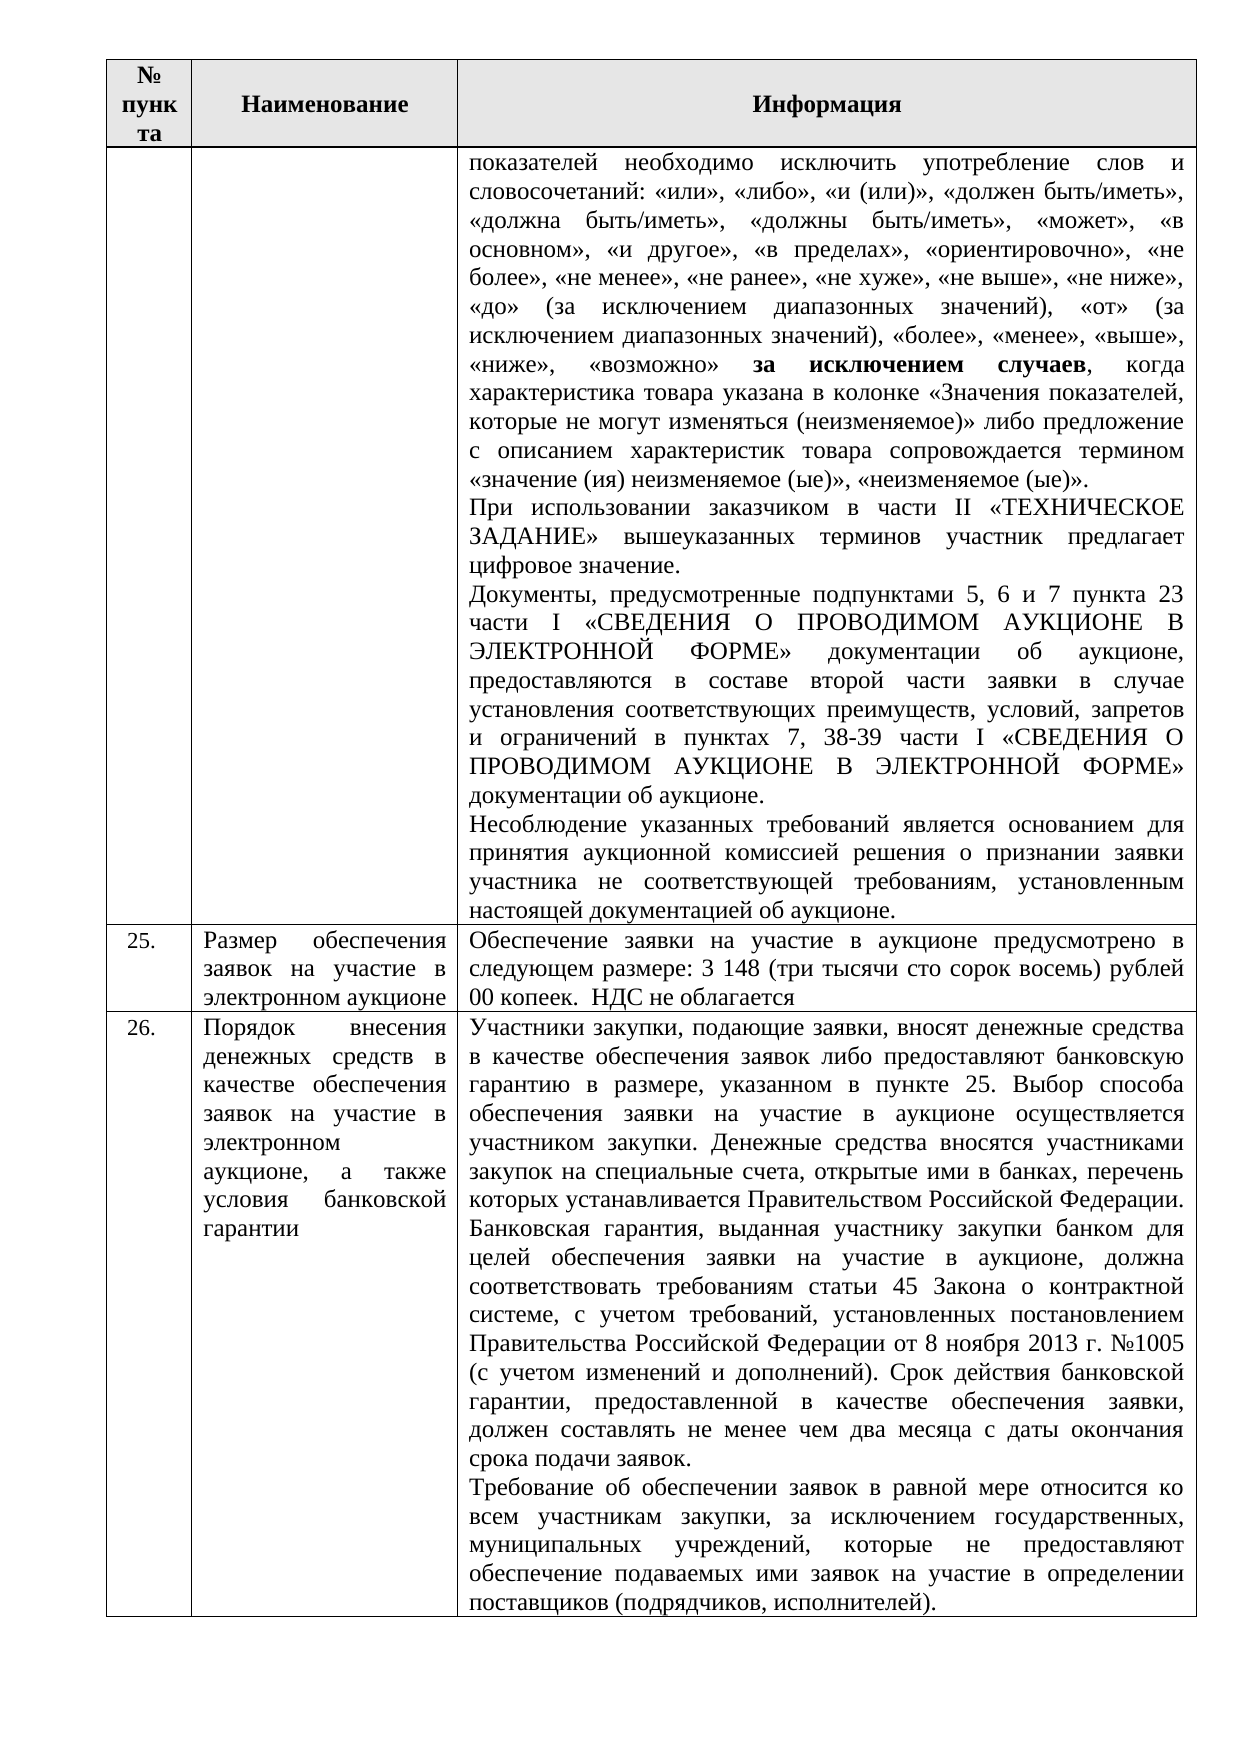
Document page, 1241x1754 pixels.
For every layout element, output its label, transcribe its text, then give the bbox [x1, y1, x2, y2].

table_cell Участники закупки, подающие заявки, вносят денежные средства в качестве обеспечения заявок либо предоставляют банковскую гарантию в размере, указанном в пункте 25. Выбор способа обеспечения заявки на участие в аукционе осуществляется участником закупки. Денежные средства вносятся участниками закупок на специальные счета, открытые ими в банках, перечень которых устанавливается Правительством Российской Федерации. Банковская гарантия, выданная участнику закупки банком для целей обеспечения заявки на участие в аукционе, должна соответствовать требованиям статьи 45 Закона о контрактной системе, с учетом требований, установленных постановлением Правительства Российской Федерации от 8 ноября 2013 г. №1005 (с учетом изменений и дополнений). Срок действия банковской гарантии, предоставленной в качестве обеспечения заявки, должен составлять не менее чем два месяца с даты окончания срока подачи заявок. Требование об обеспечении заявок в равной мере относится ко всем участникам закупки, за исключением государственных, муниципальных учреждений, которые не предоставляют обеспечение подаваемых ими заявок на участие в определении поставщиков (подрядчиков, исполнителей). [458, 1012, 1196, 1616]
table_header Наименование [192, 60, 457, 146]
table_cell Порядок внесения денежных средств в качестве обеспечения заявок на участие в электронном аукционе, а также условия банковской гарантии [192, 1012, 457, 1616]
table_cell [458, 148, 1196, 924]
table_cell Размер обеспечения заявок на участие в электронном аукционе [192, 925, 457, 1011]
table_header Информация [458, 60, 1196, 146]
table_cell Обеспечение заявки на участие в аукционе предусмотрено в следующем размере: 3 148 (три тысячи сто сорок восемь) рублей 00 копеек. НДС не облагается [458, 925, 1196, 1011]
table_cell [107, 925, 191, 1011]
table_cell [192, 148, 457, 924]
table_cell [107, 148, 191, 924]
table_header № пункта [107, 60, 191, 146]
table_cell [107, 1012, 191, 1616]
